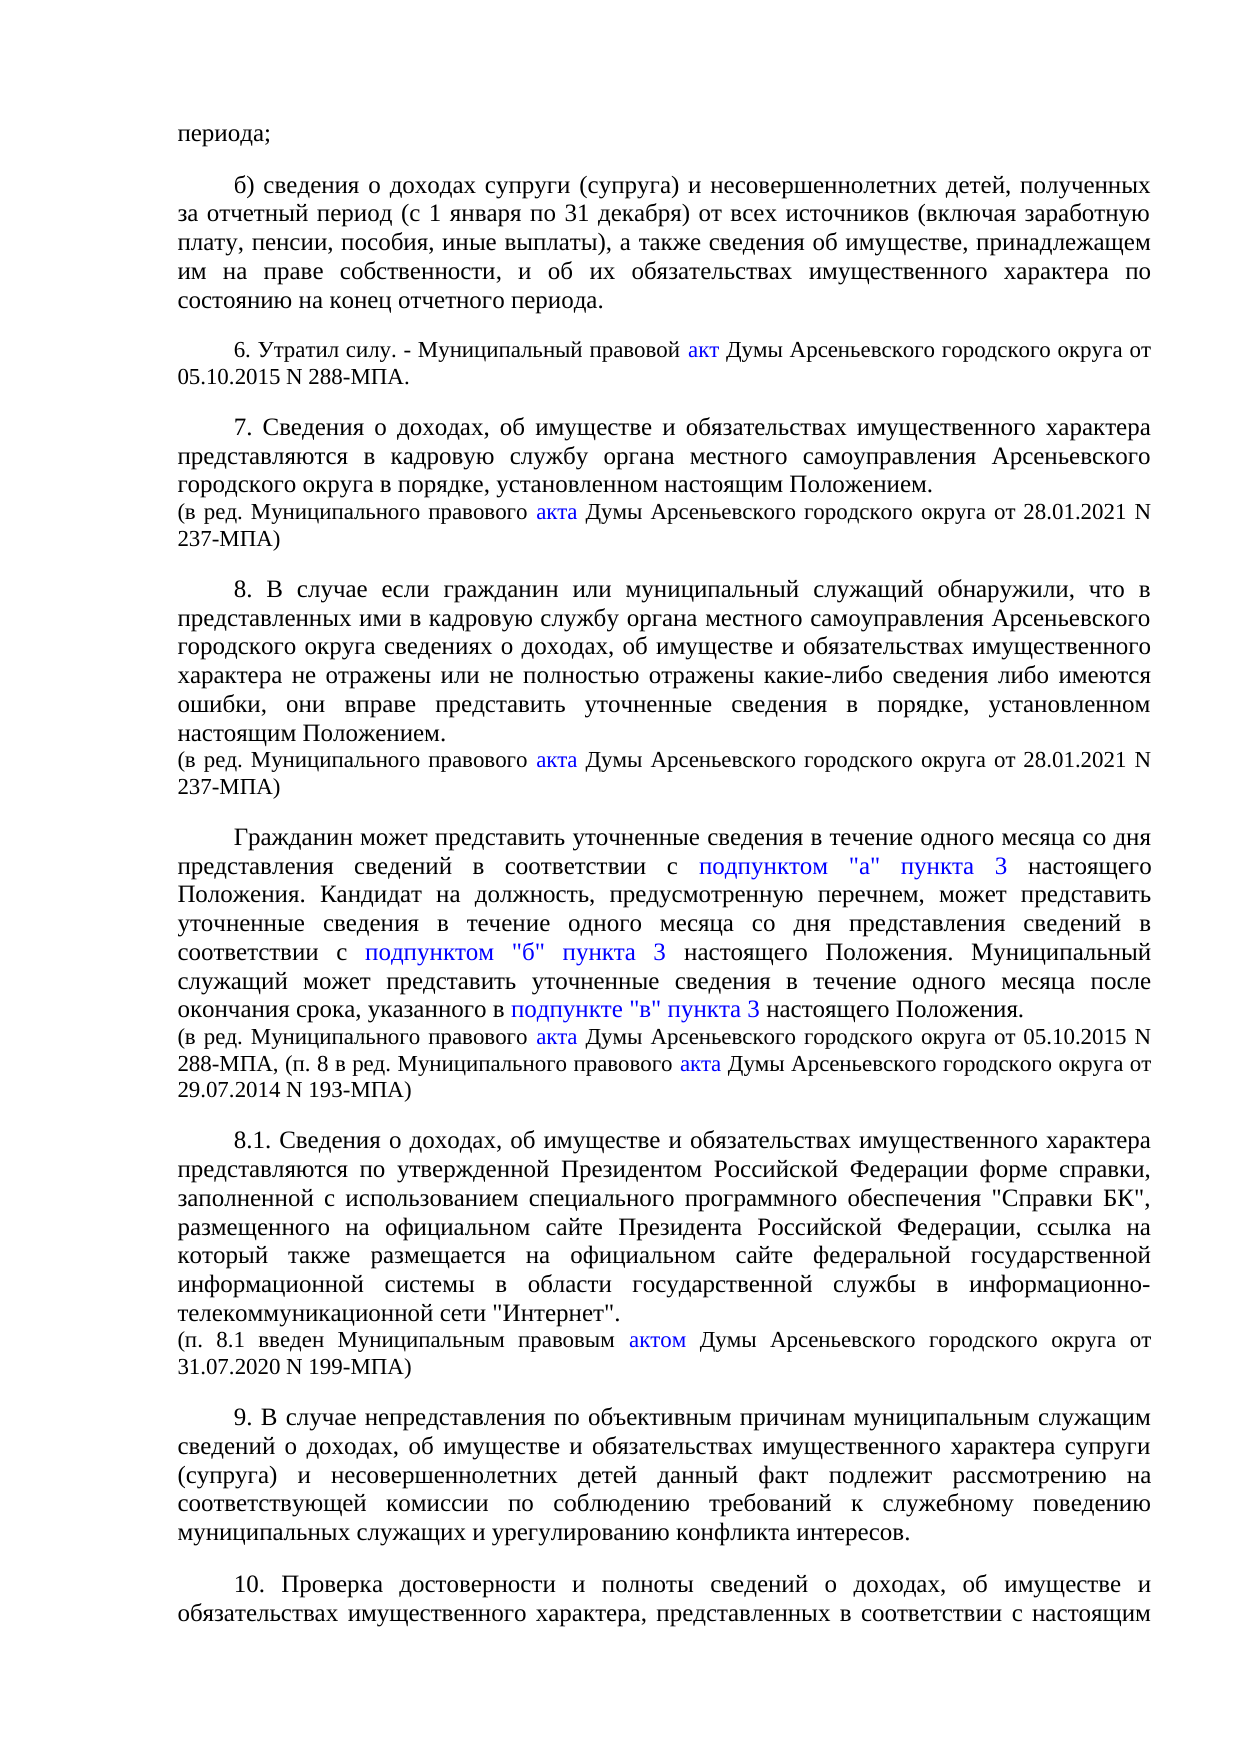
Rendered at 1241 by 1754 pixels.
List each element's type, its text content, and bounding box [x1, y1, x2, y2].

text (в ред. Муниципального правового акта Думы Арсеньевского городского округа от 28.01.2021 N 237-МПА) [177, 746, 1152, 799]
text 8. В случае если гражданин или муниципальный служащий обнаружили, что в представленных ими в кадровую службу органа местного самоуправления Арсеньевского городского округа сведениях о доходах, об имуществе и обязательствах имущественного характера не отражены или не полностью отражены какие-либо сведения либо имеются ошибки, они вправе представить уточненные сведения в порядке, установленном настоящим Положением. [177, 574, 1152, 746]
text 6. Утратил силу. - Муниципальный правовой акт Думы Арсеньевского городского округа от 05.10.2015 N 288-МПА. [177, 336, 1152, 389]
text 9. В случае непредставления по объективным причинам муниципальным служащим сведений о доходах, об имуществе и обязательствах имущественного характера супруги (супруга) и несовершеннолетних детей данный факт подлежит рассмотрению на соответствующей комиссии по соблюдению требований к служебному поведению муниципальных служащих и урегулированию конфликта интересов. [177, 1402, 1152, 1546]
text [177, 1569, 1152, 1626]
text (п. 8.1 введен Муниципальным правовым актом Думы Арсеньевского городского округа от 31.07.2020 N 199-МПА) [177, 1327, 1152, 1379]
text 7. Сведения о доходах, об имуществе и обязательствах имущественного характера представляются в кадровую службу органа местного самоуправления Арсеньевского городского округа в порядке, установленном настоящим Положением. [177, 412, 1152, 498]
text Гражданин может представить уточненные сведения в течение одного месяца со дня представления сведений в соответствии с подпунктом "а" пункта 3 настоящего Положения. Кандидат на должность, предусмотренную перечнем, может представить уточненные сведения в течение одного месяца со дня представления сведений в соответствии с подпунктом "б" пункта 3 настоящего Положения. Муниципальный служащий может представить уточненные сведения в течение одного месяца после окончания срока, указанного в подпункте "в" пункта 3 настоящего Положения. [177, 822, 1152, 1023]
text б) сведения о доходах супруги (супруга) и несовершеннолетних детей, полученных за отчетный период (с 1 января по 31 декабря) от всех источников (включая заработную плату, пенсии, пособия, иные выплаты), а также сведения об имуществе, принадлежащем им на праве собственности, и об их обязательствах имущественного характера по состоянию на конец отчетного периода. [177, 170, 1152, 313]
text 8.1. Сведения о доходах, об имуществе и обязательствах имущественного характера представляются по утвержденной Президентом Российской Федерации форме справки, заполненной с использованием специального программного обеспечения "Справки БК", размещенного на официальном сайте Президента Российской Федерации, ссылка на который также размещается на официальном сайте федеральной государственной информационной системы в области государственной службы в информационно-телекоммуникационной сети "Интернет". [177, 1125, 1152, 1327]
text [177, 118, 1152, 147]
text (в ред. Муниципального правового акта Думы Арсеньевского городского округа от 05.10.2015 N 288-МПА, (п. 8 в ред. Муниципального правового акта Думы Арсеньевского городского округа от 29.07.2014 N 193-МПА) [177, 1023, 1152, 1102]
text (в ред. Муниципального правового акта Думы Арсеньевского городского округа от 28.01.2021 N 237-МПА) [177, 498, 1152, 551]
